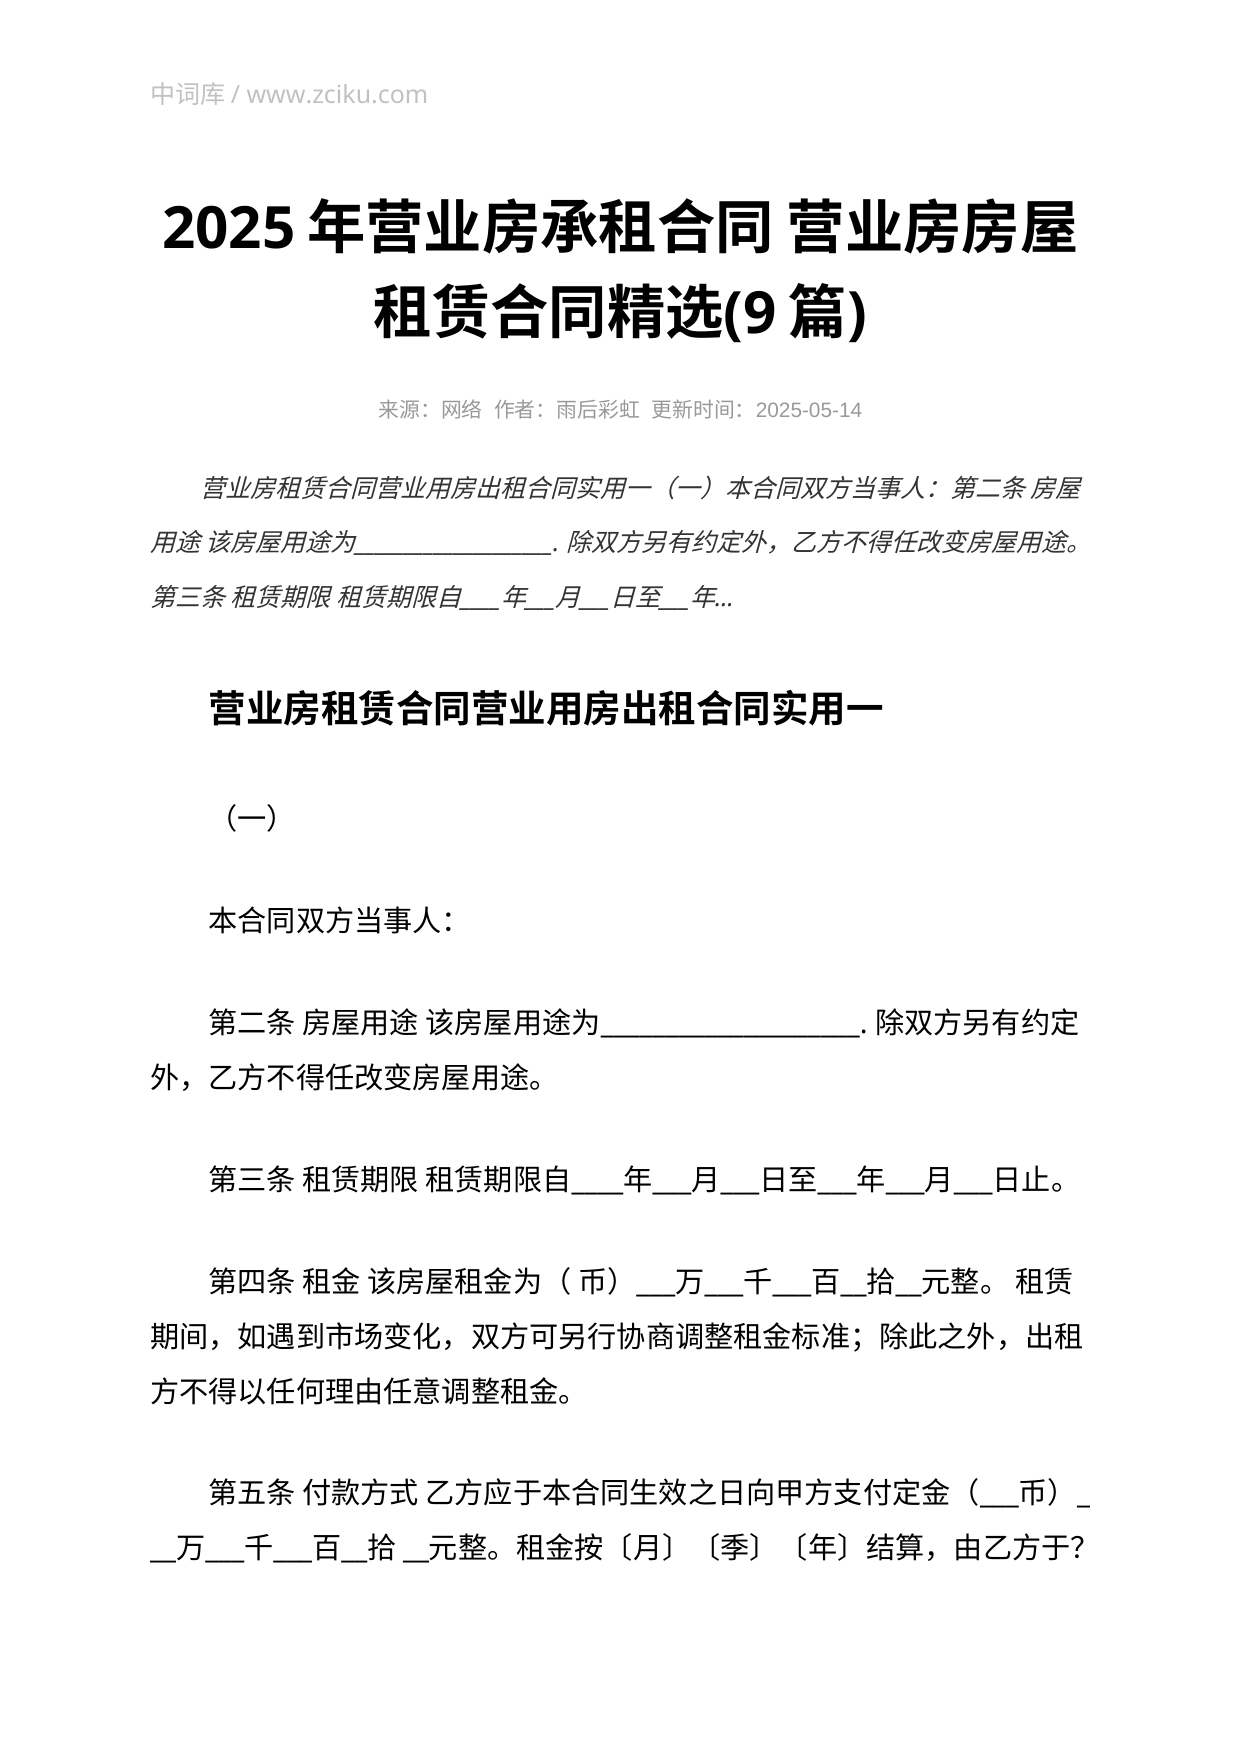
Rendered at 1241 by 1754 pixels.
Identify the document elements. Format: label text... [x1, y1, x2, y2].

text 营业房租赁合同营业用房出租合同实用一 [150, 678, 1090, 733]
subtitle 2025年营业房承租合同 营业房房屋租赁合同精选(9篇) [150, 181, 1090, 351]
text 来源：网络 作者：雨后彩虹 更新时间：2025-05-14 [150, 398, 1090, 422]
text 本合同双方当事人： [150, 898, 1090, 940]
text 第四条 租金 该房屋租金为（ 币）___万___千___百__拾__元整。 租赁期间，如遇到市场变化，双方可另行协商调整租金标准；除此之外，出租方不得以任何理由任意调整租金。 [150, 1258, 1090, 1410]
text 第三条 租赁期限 租赁期限自____年___月___日至___年___月___日止。 [150, 1156, 1090, 1199]
text 第二条 房屋用途 该房屋用途为____________________. 除双方另有约定外，乙方不得任改变房屋用途。 [150, 999, 1090, 1097]
text （一） [150, 796, 1090, 838]
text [150, 1470, 1090, 1567]
text 营业房租赁合同营业用房出租合同实用一（一）本合同双方当事人：第二条 房屋用途 该房屋用途为____________________. 除双方另有约定外，乙方不得任改变房屋用途。第三条 租赁期限 租赁期限自____年___月___日至___年... [150, 468, 1090, 613]
